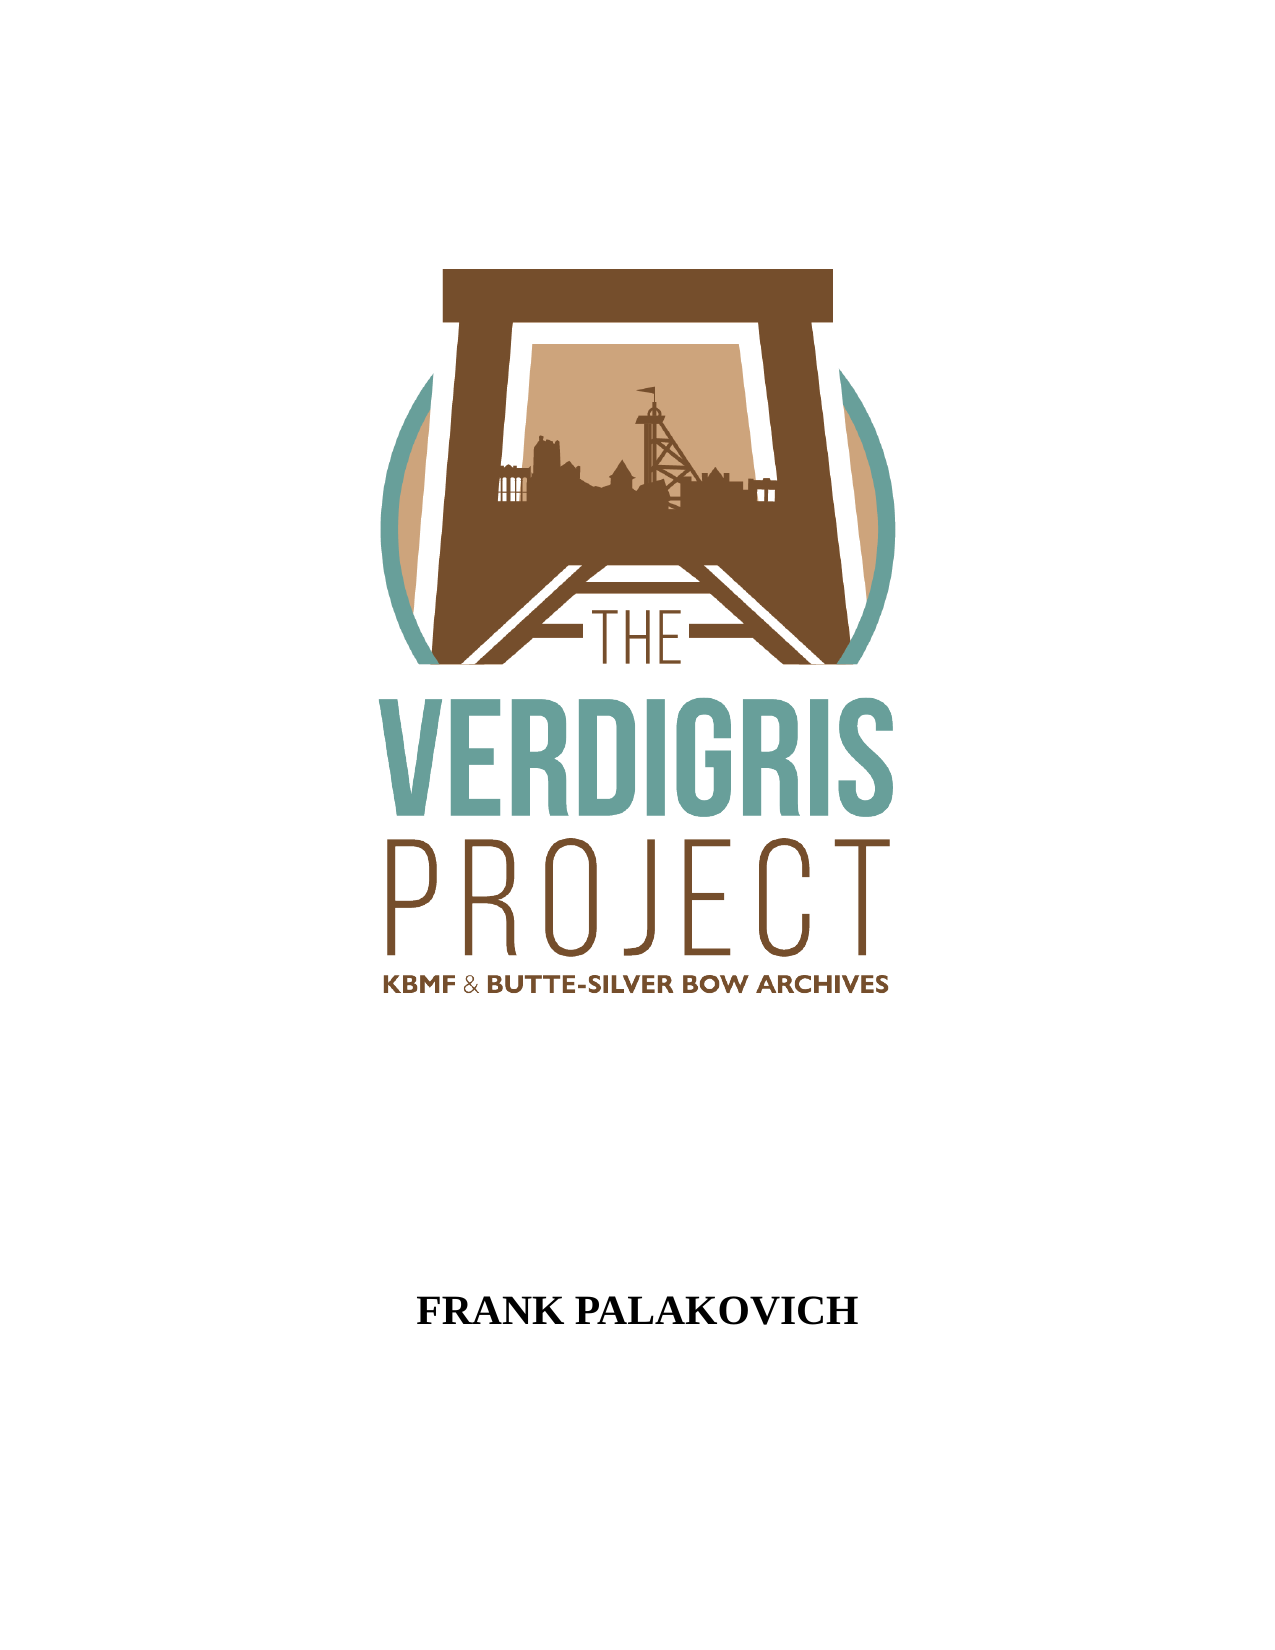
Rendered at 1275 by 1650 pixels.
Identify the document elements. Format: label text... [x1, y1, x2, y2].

picture [288, 157, 987, 1084]
text FRANK PALAKOVICH [150, 1285, 1125, 1333]
